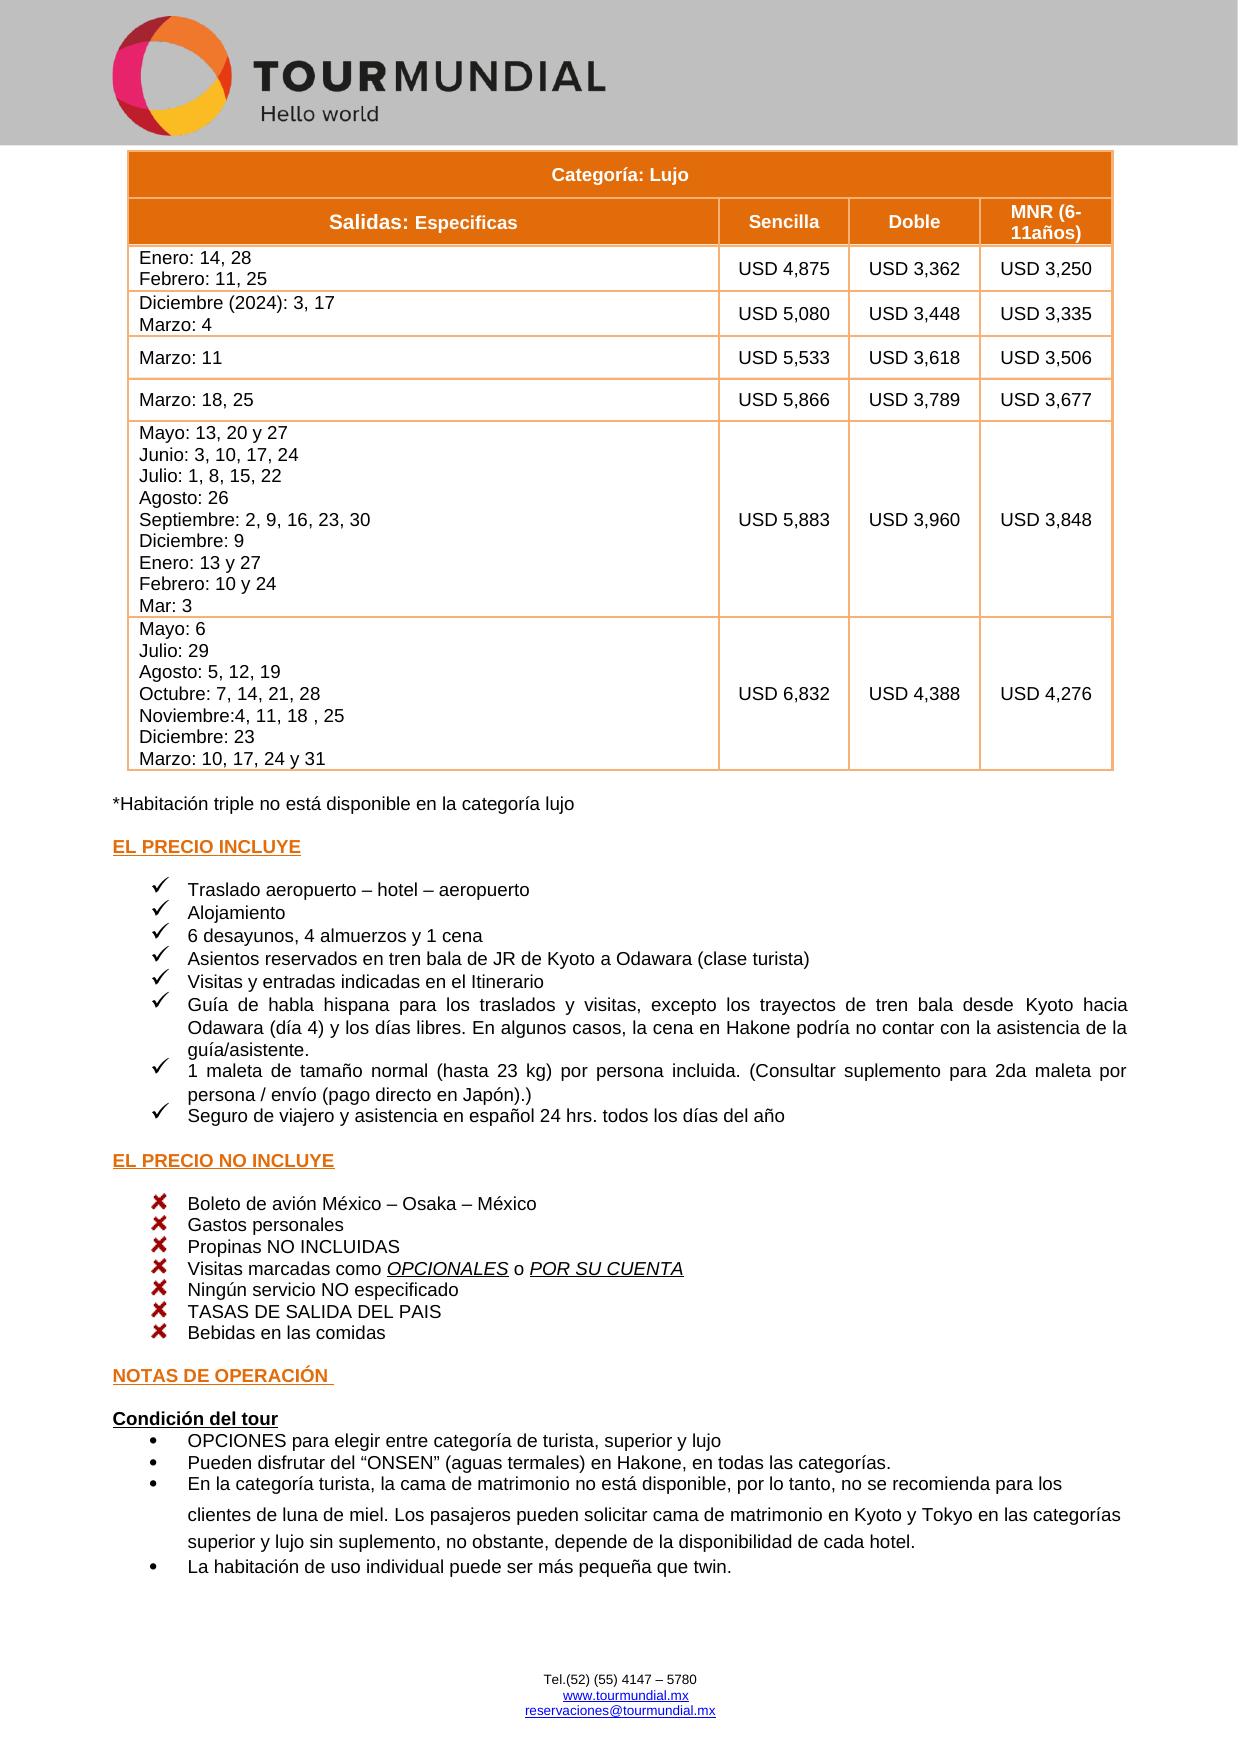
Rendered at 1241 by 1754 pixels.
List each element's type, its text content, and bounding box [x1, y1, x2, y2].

table_cell USD 3,960 [850, 422, 979, 616]
table_cell USD 5,866 [720, 380, 848, 420]
table_cell USD 3,362 [850, 247, 979, 290]
picture [151, 1236, 168, 1254]
list Ningún servicio NO especificado [150, 1279, 1128, 1300]
table_cell USD 3,789 [850, 380, 979, 420]
table_cell Marzo: 18, 25 [129, 380, 718, 420]
table_cell USD 5,080 [720, 292, 848, 335]
text Condición del tour [112, 1408, 1128, 1430]
list Asientos reservados en tren bala de JR de Kyoto a Odawara (clase turista) [150, 948, 1128, 971]
table_cell USD 4,276 [981, 618, 1111, 769]
table_cell USD 5,883 [720, 422, 848, 616]
list Seguro de viajero y asistencia en español 24 hrs. todos los días del año [150, 1105, 1128, 1128]
picture [112, 16, 606, 136]
table_cell USD 3,506 [981, 337, 1111, 377]
picture [151, 1193, 168, 1211]
picture [151, 1215, 168, 1232]
table_cell USD 3,250 [981, 247, 1111, 290]
table_cell USD 3,677 [981, 380, 1111, 420]
table_header Categoría: Lujo [129, 152, 1111, 197]
list 6 desayunos, 4 almuerzos y 1 cena [150, 925, 1128, 948]
list La habitación de uso individual puede ser más pequeña que twin. [150, 1555, 1128, 1577]
picture [151, 1258, 168, 1275]
list Gastos personales [150, 1214, 1128, 1236]
table_cell Mayo: 6 Julio: 29 Agosto: 5, 12, 19 Octubre: 7, 14, 21, 28 Noviembre:4, 11, 18 , 25 Diciembre: 23 Marzo: 10, 17, 24 y 31 [129, 618, 718, 769]
table_cell USD 3,448 [850, 292, 979, 335]
list Alojamiento [150, 902, 1128, 925]
list Visitas y entradas indicadas en el Itinerario [150, 971, 1128, 994]
table_cell Diciembre (2024): 3, 17 Marzo: 4 [129, 292, 718, 335]
list OPCIONES para elegir entre categoría de turista, superior y lujo [150, 1430, 1128, 1451]
picture [151, 1301, 168, 1319]
list 1 maleta de tamaño normal (hasta 23 kg) por persona incluida. (Consultar suplemento para 2da maleta por persona / envío (pago directo en Japón).) [150, 1060, 1128, 1105]
table_cell USD 3,335 [981, 292, 1111, 335]
list Propinas NO INCLUIDAS [150, 1236, 1128, 1257]
list Pueden disfrutar del “ONSEN” (aguas termales) en Hakone, en todas las categorías. [150, 1451, 1128, 1473]
list En la categoría turista, la cama de matrimonio no está disponible, por lo tanto, no se recomienda para los clientes de luna de miel. Los pasajeros pueden solicitar cama de matrimonio en Kyoto y Tokyo en las categorías superior y lujo sin suplemento, no obstante, depende de la disponibilidad de cada hotel. [150, 1473, 1128, 1552]
table_cell Sencilla [720, 199, 848, 244]
list Guía de habla hispana para los traslados y visitas, excepto los trayectos de tren bala desde Kyoto hacia Odawara (día 4) y los días libres. En algunos casos, la cena en Hakone podría no contar con la asistencia de la guía/asistente. [150, 994, 1128, 1060]
list Bebidas en las comidas [150, 1322, 1128, 1343]
table_cell USD 3,848 [981, 422, 1111, 616]
table_cell USD 4,875 [720, 247, 848, 290]
table_cell USD 4,388 [850, 618, 979, 769]
table_cell USD 5,533 [720, 337, 848, 377]
table_cell Doble [850, 199, 979, 244]
text EL PRECIO INCLUYE [112, 836, 1128, 857]
table_cell Marzo: 11 [129, 337, 718, 377]
text EL PRECIO NO INCLUYE [112, 1149, 1128, 1171]
picture [151, 1323, 168, 1340]
table_cell USD 3,618 [850, 337, 979, 377]
list Boleto de avión México – Osaka – México [150, 1193, 1128, 1214]
table_cell MNR (6-11años) [981, 199, 1111, 244]
text *Habitación triple no está disponible en la categoría lujo [112, 793, 1128, 814]
table_cell Enero: 14, 28 Febrero: 11, 25 [129, 247, 718, 290]
text NOTAS DE OPERACIÓN [112, 1365, 1128, 1387]
list TASAS DE SALIDA DEL PAIS [150, 1300, 1128, 1322]
list Visitas marcadas como OPCIONALES o POR SU CUENTA [150, 1257, 1128, 1279]
picture [151, 1279, 168, 1297]
table_cell Salidas: Especificas [129, 199, 718, 244]
list Traslado aeropuerto – hotel – aeropuerto [150, 879, 1128, 902]
table_cell USD 6,832 [720, 618, 848, 769]
